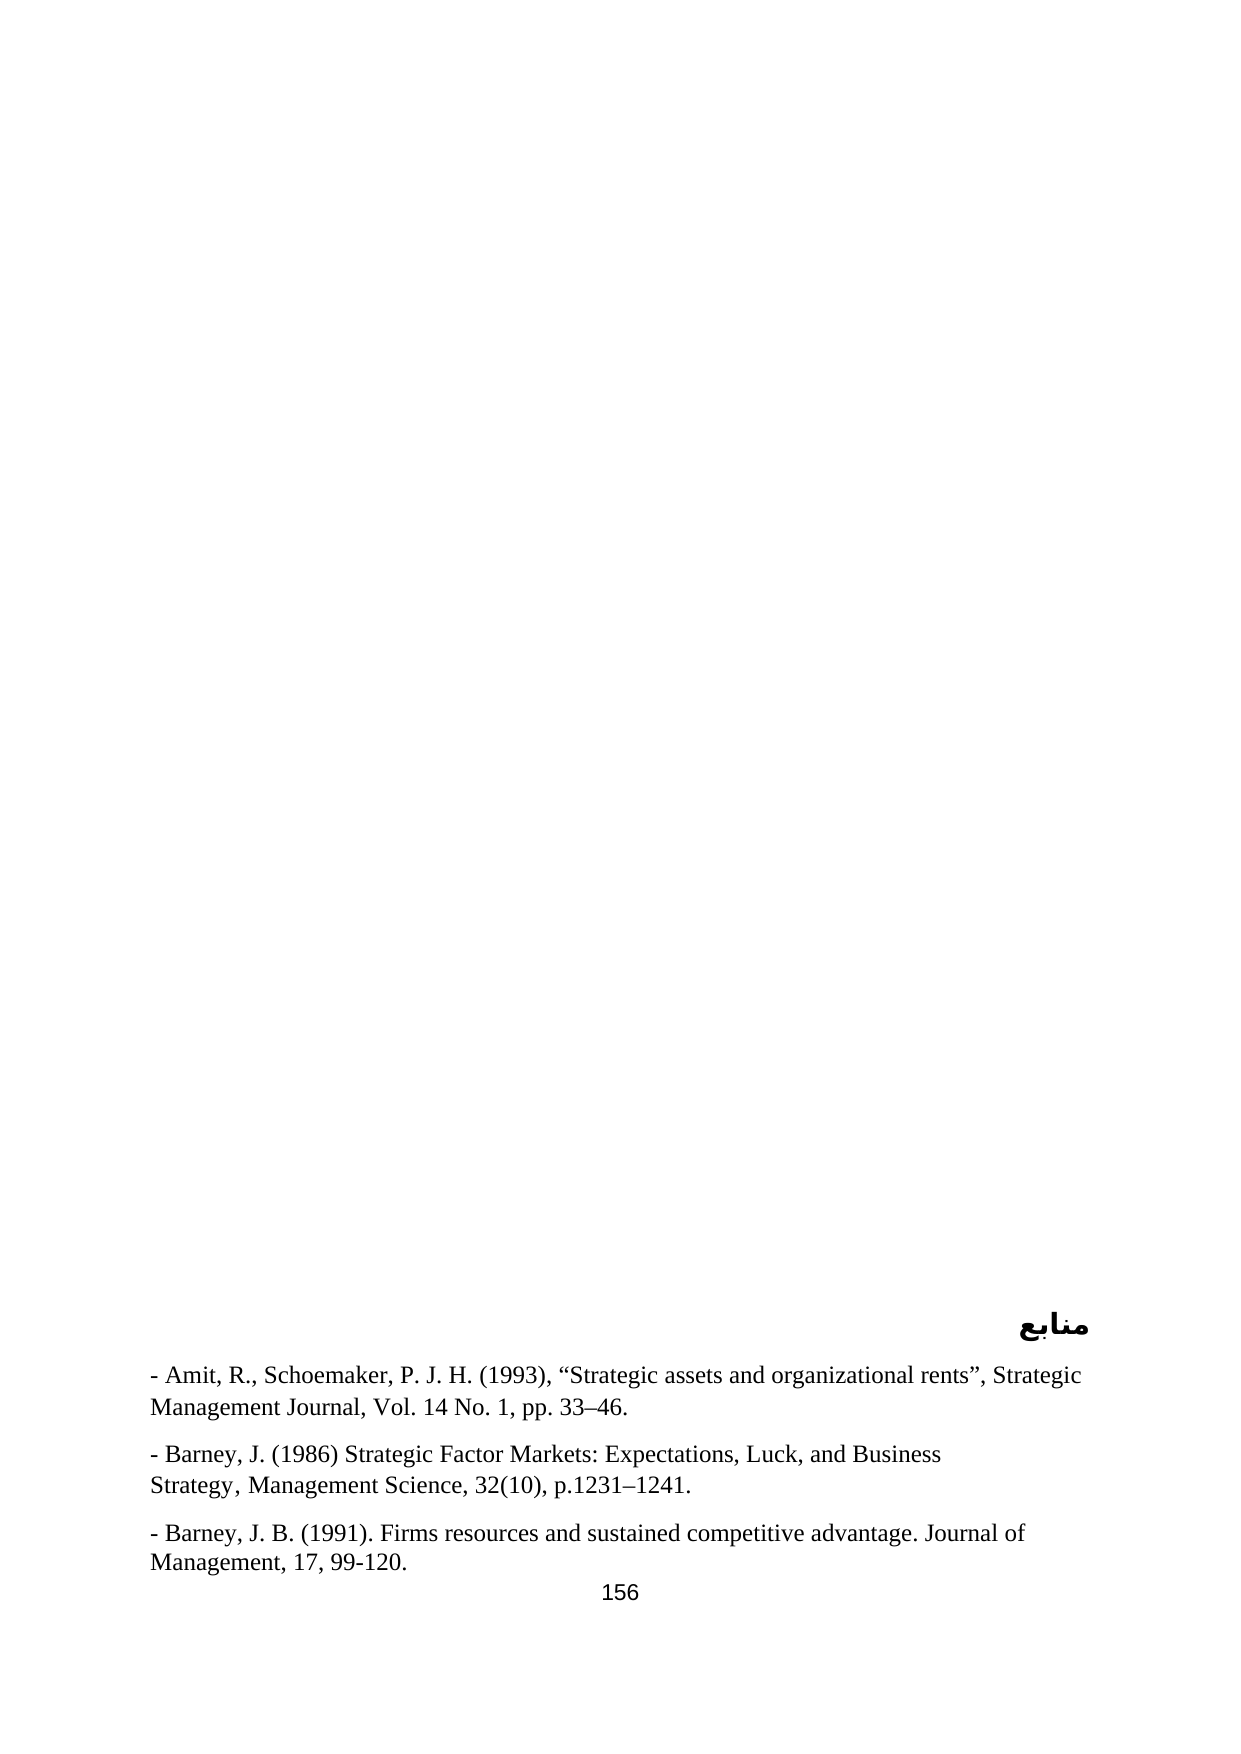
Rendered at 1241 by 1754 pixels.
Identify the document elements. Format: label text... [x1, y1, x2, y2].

text - Barney, J. B. (1991). Firms resources and sustained competitive advantage. Journal of Management, 17, 99-120. [150, 1518, 1090, 1576]
text منابع [150, 1307, 1090, 1341]
text - Amit, R., Schoemaker, P. J. H. (1993), “Strategic assets and organizational rents”, Strategic Management Journal, Vol. 14 No. 1, pp. 33–46. [150, 1361, 1090, 1420]
text - Barney, J. (1986) Strategic Factor Markets: Expectations, Luck, and Business Strategy‚ Management Science, 32(10), p.1231–1241. [150, 1439, 1090, 1499]
